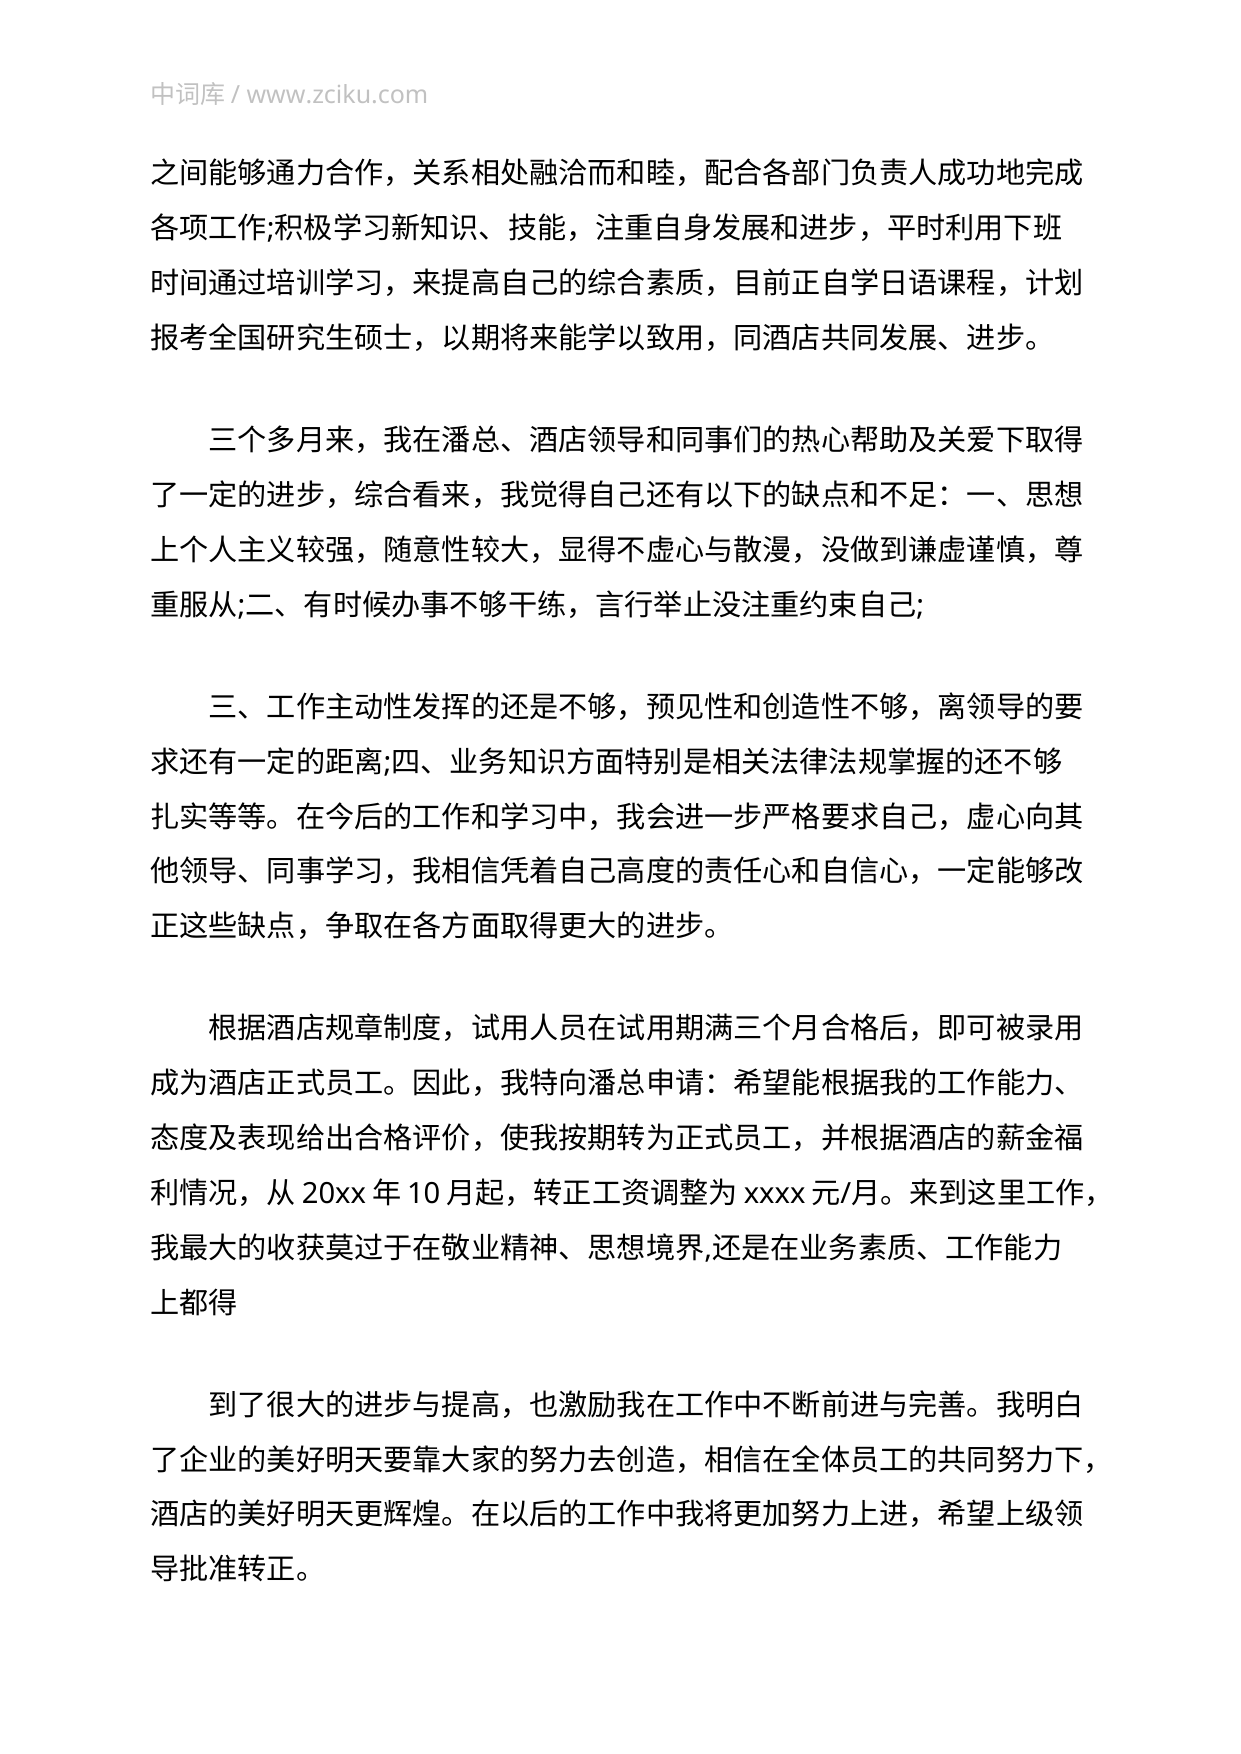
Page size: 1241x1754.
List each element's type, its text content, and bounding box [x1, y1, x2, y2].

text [150, 150, 1090, 357]
text 到了很大的进步与提高，也激励我在工作中不断前进与完善。我明白了企业的美好明天要靠大家的努力去创造，相信在全体员工的共同努力下，酒店的美好明天更辉煌。在以后的工作中我将更加努力上进，希望上级领导批准转正。 [150, 1381, 1090, 1588]
text 三、工作主动性发挥的还是不够，预见性和创造性不够，离领导的要求还有一定的距离;四、业务知识方面特别是相关法律法规掌握的还不够扎实等等。在今后的工作和学习中，我会进一步严格要求自己，虚心向其他领导、同事学习，我相信凭着自己高度的责任心和自信心，一定能够改正这些缺点，争取在各方面取得更大的进步。 [150, 683, 1090, 945]
text 根据酒店规章制度，试用人员在试用期满三个月合格后，即可被录用成为酒店正式员工。因此，我特向潘总申请：希望能根据我的工作能力、态度及表现给出合格评价，使我按期转为正式员工，并根据酒店的薪金福利情况，从20xx年10月起，转正工资调整为xxxx元/月。来到这里工作，我最大的收获莫过于在敬业精神、思想境界,还是在业务素质、工作能力上都得 [150, 1005, 1090, 1322]
text 三个多月来，我在潘总、酒店领导和同事们的热心帮助及关爱下取得了一定的进步，综合看来，我觉得自己还有以下的缺点和不足：一、思想上个人主义较强，随意性较大，显得不虚心与散漫，没做到谦虚谨慎，尊重服从;二、有时候办事不够干练，言行举止没注重约束自己; [150, 417, 1090, 624]
